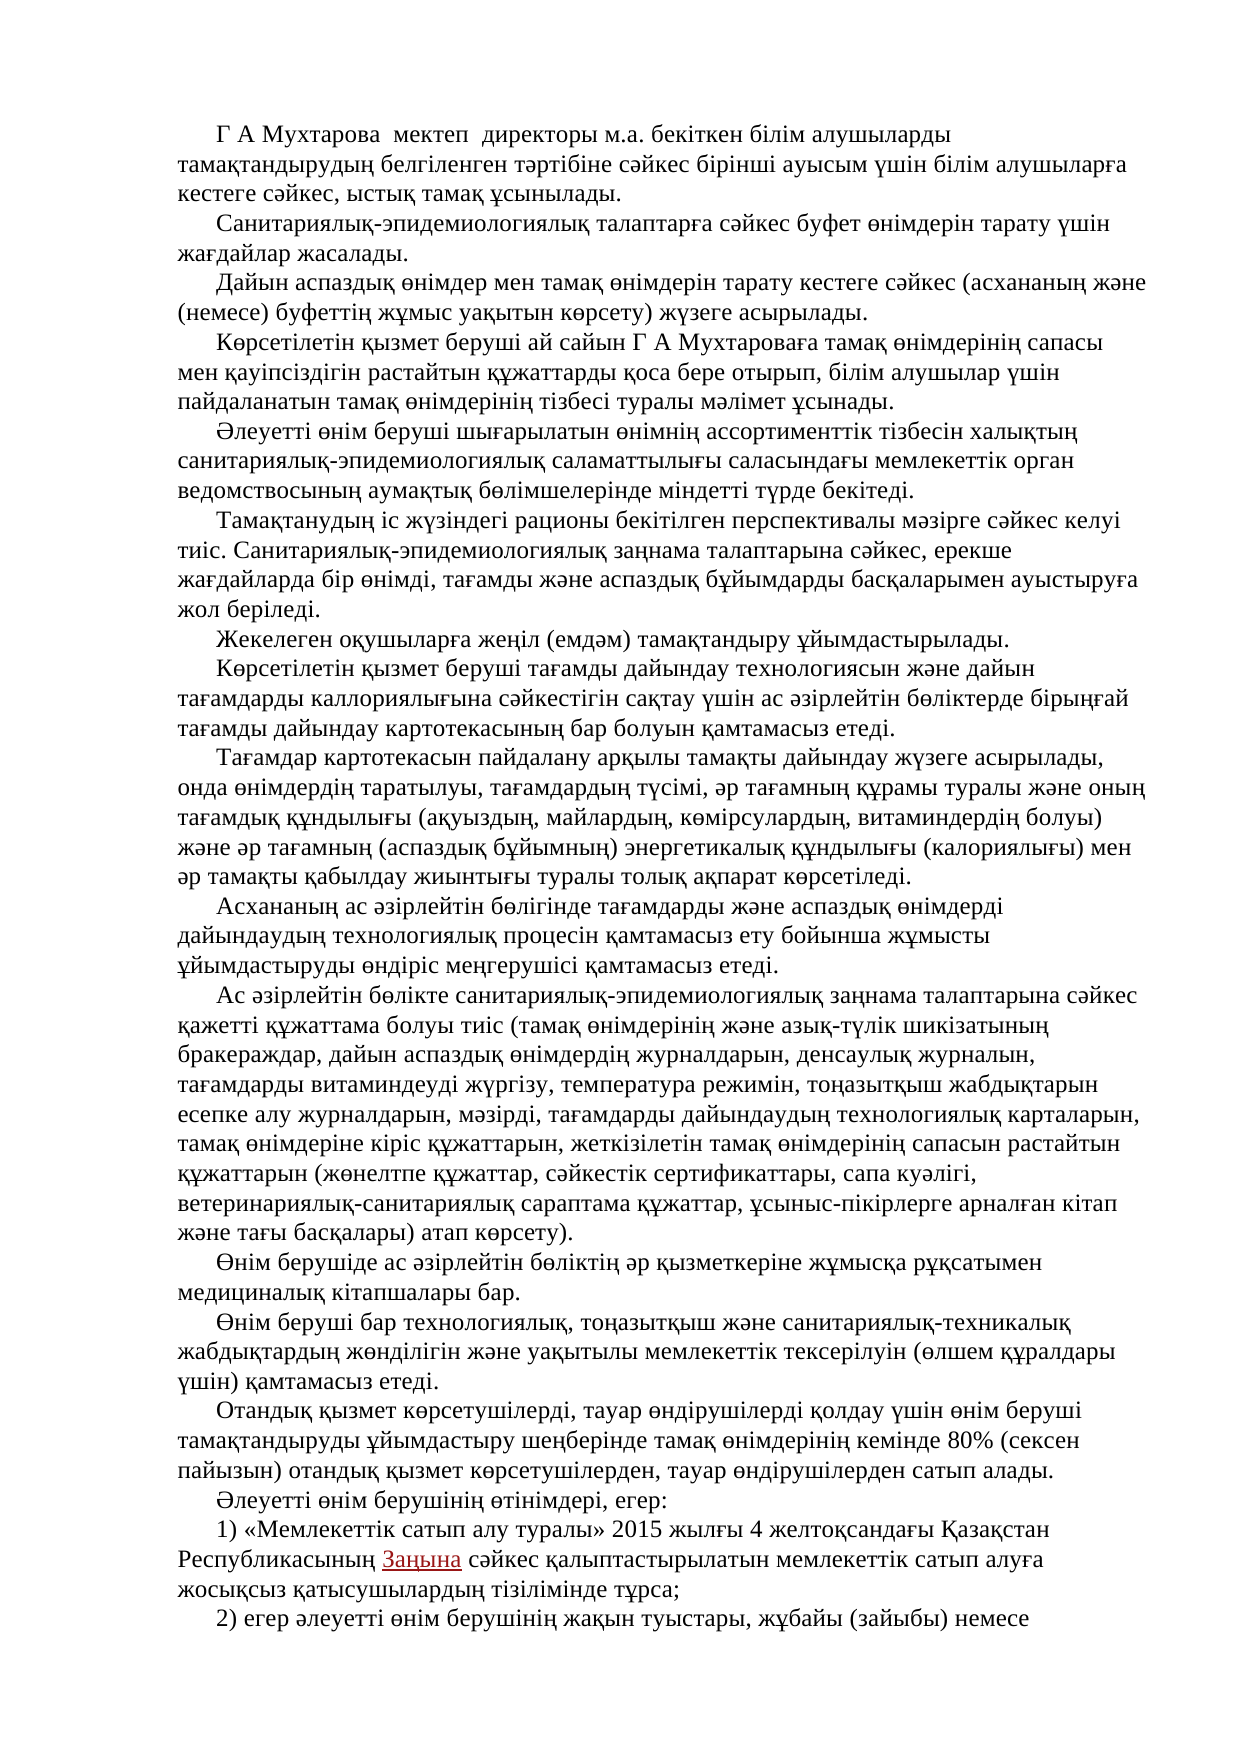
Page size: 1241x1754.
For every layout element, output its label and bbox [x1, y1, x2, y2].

text [177, 118, 1152, 1632]
